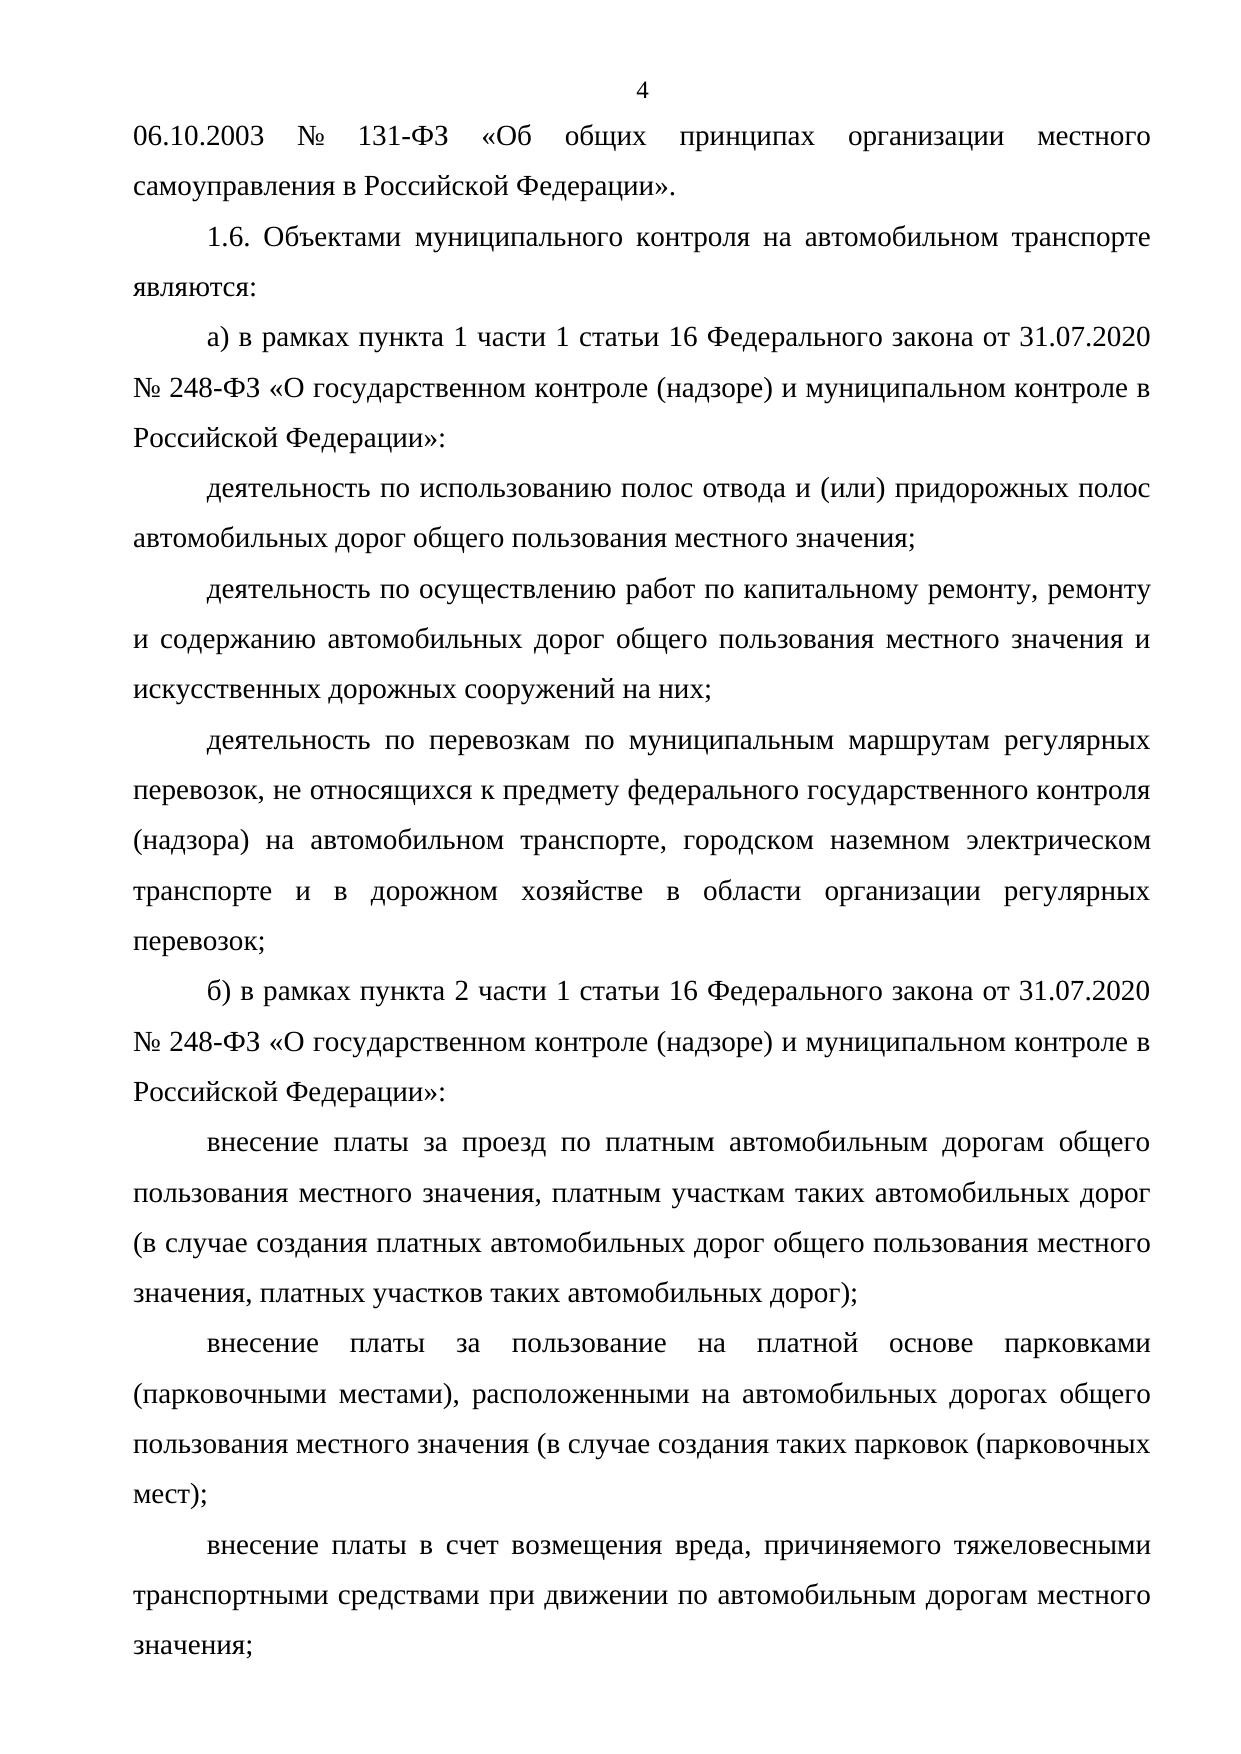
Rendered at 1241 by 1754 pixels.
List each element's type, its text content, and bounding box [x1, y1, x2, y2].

text а) в рамках пункта 1 части 1 статьи 16 Федерального закона от 31.07.2020 № 248-ФЗ «О государственном контроле (надзоре) и муниципальном контроле в Российской Федерации»: [133, 319, 1152, 453]
text деятельность по использованию полос отвода и (или) придорожных полос автомобильных дорог общего пользования местного значения; [133, 470, 1152, 554]
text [133, 118, 1152, 202]
text б) в рамках пункта 2 части 1 статьи 16 Федерального закона от 31.07.2020 № 248-ФЗ «О государственном контроле (надзоре) и муниципальном контроле в Российской Федерации»: [133, 973, 1152, 1108]
text внесение платы за проезд по платным автомобильным дорогам общего пользования местного значения, платным участкам таких автомобильных дорог (в случае создания платных автомобильных дорог общего пользования местного значения, платных участков таких автомобильных дорог); [133, 1124, 1152, 1309]
text внесение платы в счет возмещения вреда, причиняемого тяжеловесными транспортными средствами при движении по автомобильным дорогам местного значения; [133, 1527, 1152, 1661]
text деятельность по осуществлению работ по капитальному ремонту, ремонту и содержанию автомобильных дорог общего пользования местного значения и искусственных дорожных сооружений на них; [133, 571, 1152, 705]
text 1.6. Объектами муниципального контроля на автомобильном транспорте являются: [133, 219, 1152, 303]
text внесение платы за пользование на платной основе парковками (парковочными местами), расположенными на автомобильных дорогах общего пользования местного значения (в случае создания таких парковок (парковочных мест); [133, 1326, 1152, 1510]
text деятельность по перевозкам по муниципальным маршрутам регулярных перевозок, не относящихся к предмету федерального государственного контроля (надзора) на автомобильном транспорте, городском наземном электрическом транспорте и в дорожном хозяйстве в области организации регулярных перевозок; [133, 722, 1152, 957]
